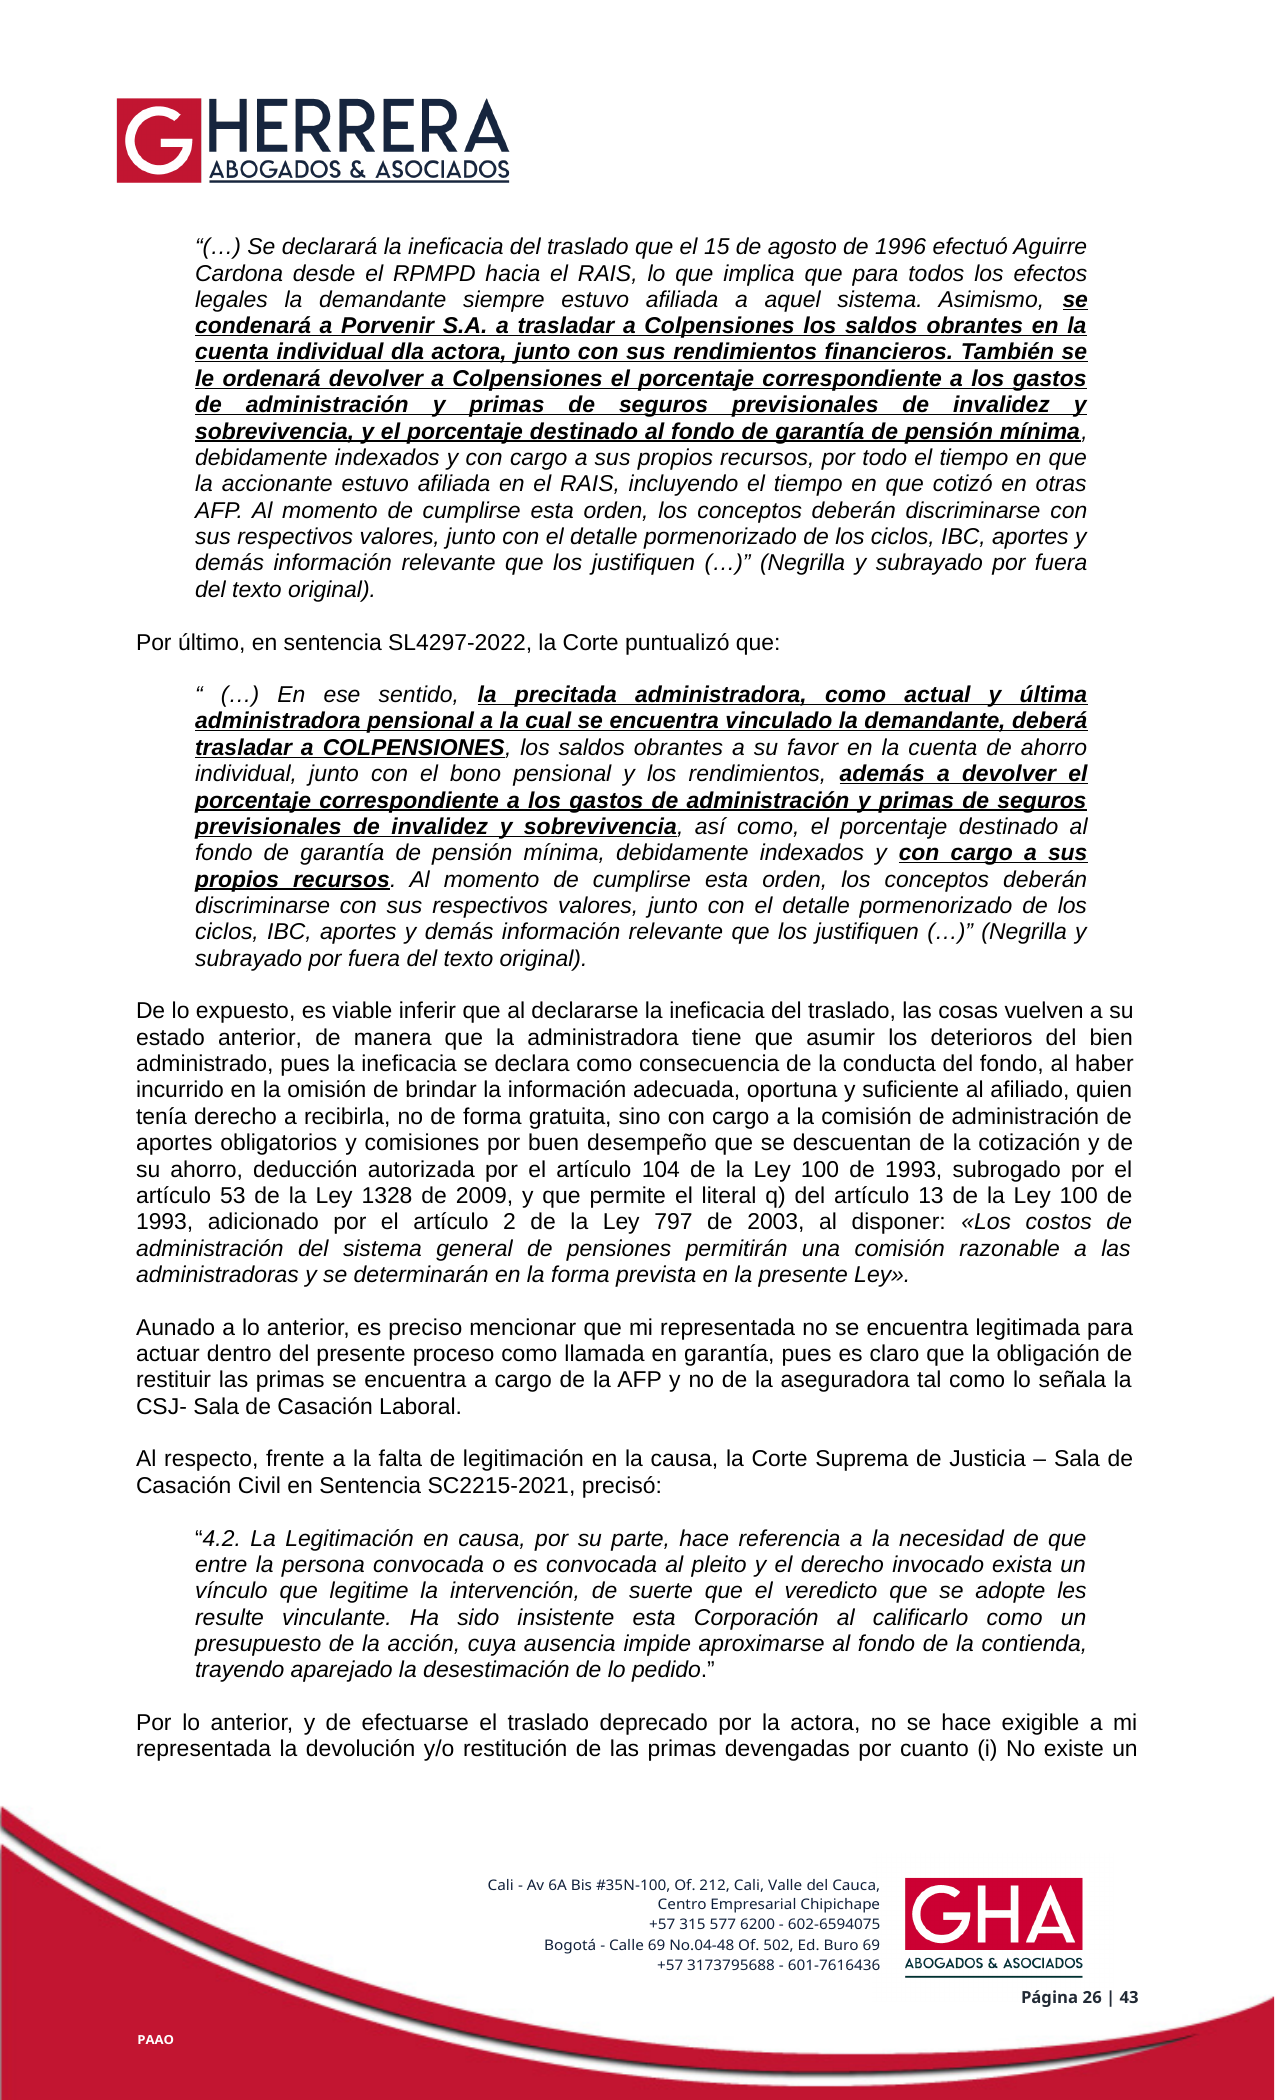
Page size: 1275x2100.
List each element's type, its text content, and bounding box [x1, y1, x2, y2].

text “4.2. La Legitimación en causa, por su parte, hace referencia a la necesidad de que entre la persona convocada o es convocada al pleito y el derecho invocado exista un vínculo que legitime la intervención, de suerte que el veredicto que se adopte les resulte vinculante. Ha sido insistente esta Corporación al calificarlo como un presupuesto de la acción, cuya ausencia impide aproximarse al fondo de la contienda, trayendo aparejado la desestimación de lo pedido.” [195, 1524, 1090, 1683]
text Por último, en sentencia SL4297-2022, la Corte puntualizó que: [136, 628, 1139, 655]
text “(…) Se declarará la ineficacia del traslado que el 15 de agosto de 1996 efectuó Aguirre Cardona desde el RPMPD hacia el RAIS, lo que implica que para todos los efectos legales la demandante siempre estuvo afiliada a aquel sistema. Asimismo, se condenará a Porvenir S.A. a trasladar a Colpensiones los saldos obrantes en la cuenta individual dla actora, junto con sus rendimientos financieros. También se le ordenará devolver a Colpensiones el porcentaje correspondiente a los gastos de administración y primas de seguros previsionales de invalidez y sobrevivencia, y el porcentaje destinado al fondo de garantía de pensión mínima, debidamente indexados y con cargo a sus propios recursos, por todo el tiempo en que la accionante estuvo afiliada en el RAIS, incluyendo el tiempo en que cotizó en otras AFP. Al momento de cumplirse esta orden, los conceptos deberán discriminarse con sus respectivos valores, junto con el detalle pormenorizado de los ciclos, IBC, aportes y demás información relevante que los justifiquen (…)” (Negrilla y subrayado por fuera del texto original). [195, 233, 1090, 602]
picture [96, 75, 529, 206]
text De lo expuesto, es viable inferir que al declararse la ineficacia del traslado, las cosas vuelven a su estado anterior, de manera que la administradora tiene que asumir los deterioros del bien administrado, pues la ineficacia se declara como consecuencia de la conducta del fondo, al haber incurrido en la omisión de brindar la información adecuada, oportuna y suficiente al afiliado, quien tenía derecho a recibirla, no de forma gratuita, sino con cargo a la comisión de administración de aportes obligatorios y comisiones por buen desempeño que se descuentan de la cotización y de su ahorro, deducción autorizada por el artículo 104 de la Ley 100 de 1993, subrogado por el artículo 53 de la Ley 1328 de 2009, y que permite el literal q) del artículo 13 de la Ley 100 de 1993, adicionado por el artículo 2 de la Ley 797 de 2003, al disponer: «Los costos de administración del sistema general de pensiones permitirán una comisión razonable a las administradoras y se determinarán en la forma prevista en la presente Ley». [136, 997, 1134, 1287]
picture [0, 1793, 1275, 2100]
text Aunado a lo anterior, es preciso mencionar que mi representada no se encuentra legitimada para actuar dentro del presente proceso como llamada en garantía, pues es claro que la obligación de restituir las primas se encuentra a cargo de la AFP y no de la aseguradora tal como lo señala la CSJ- Sala de Casación Laboral. [136, 1314, 1134, 1419]
text “ (…) En ese sentido, la precitada administradora, como actual y última administradora pensional a la cual se encuentra vinculado la demandante, deberá trasladar a COLPENSIONES, los saldos obrantes a su favor en la cuenta de ahorro individual, junto con el bono pensional y los rendimientos, además a devolver el porcentaje correspondiente a los gastos de administración y primas de seguros previsionales de invalidez y sobrevivencia, así como, el porcentaje destinado al fondo de garantía de pensión mínima, debidamente indexados y con cargo a sus propios recursos. Al momento de cumplirse esta orden, los conceptos deberán discriminarse con sus respectivos valores, junto con el detalle pormenorizado de los ciclos, IBC, aportes y demás información relevante que los justifiquen (…)” (Negrilla y subrayado por fuera del texto original). [195, 681, 1090, 971]
text Al respecto, frente a la falta de legitimación en la causa, la Corte Suprema de Justicia – Sala de Casación Civil en Sentencia SC2215-2021, precisó: [136, 1445, 1134, 1498]
